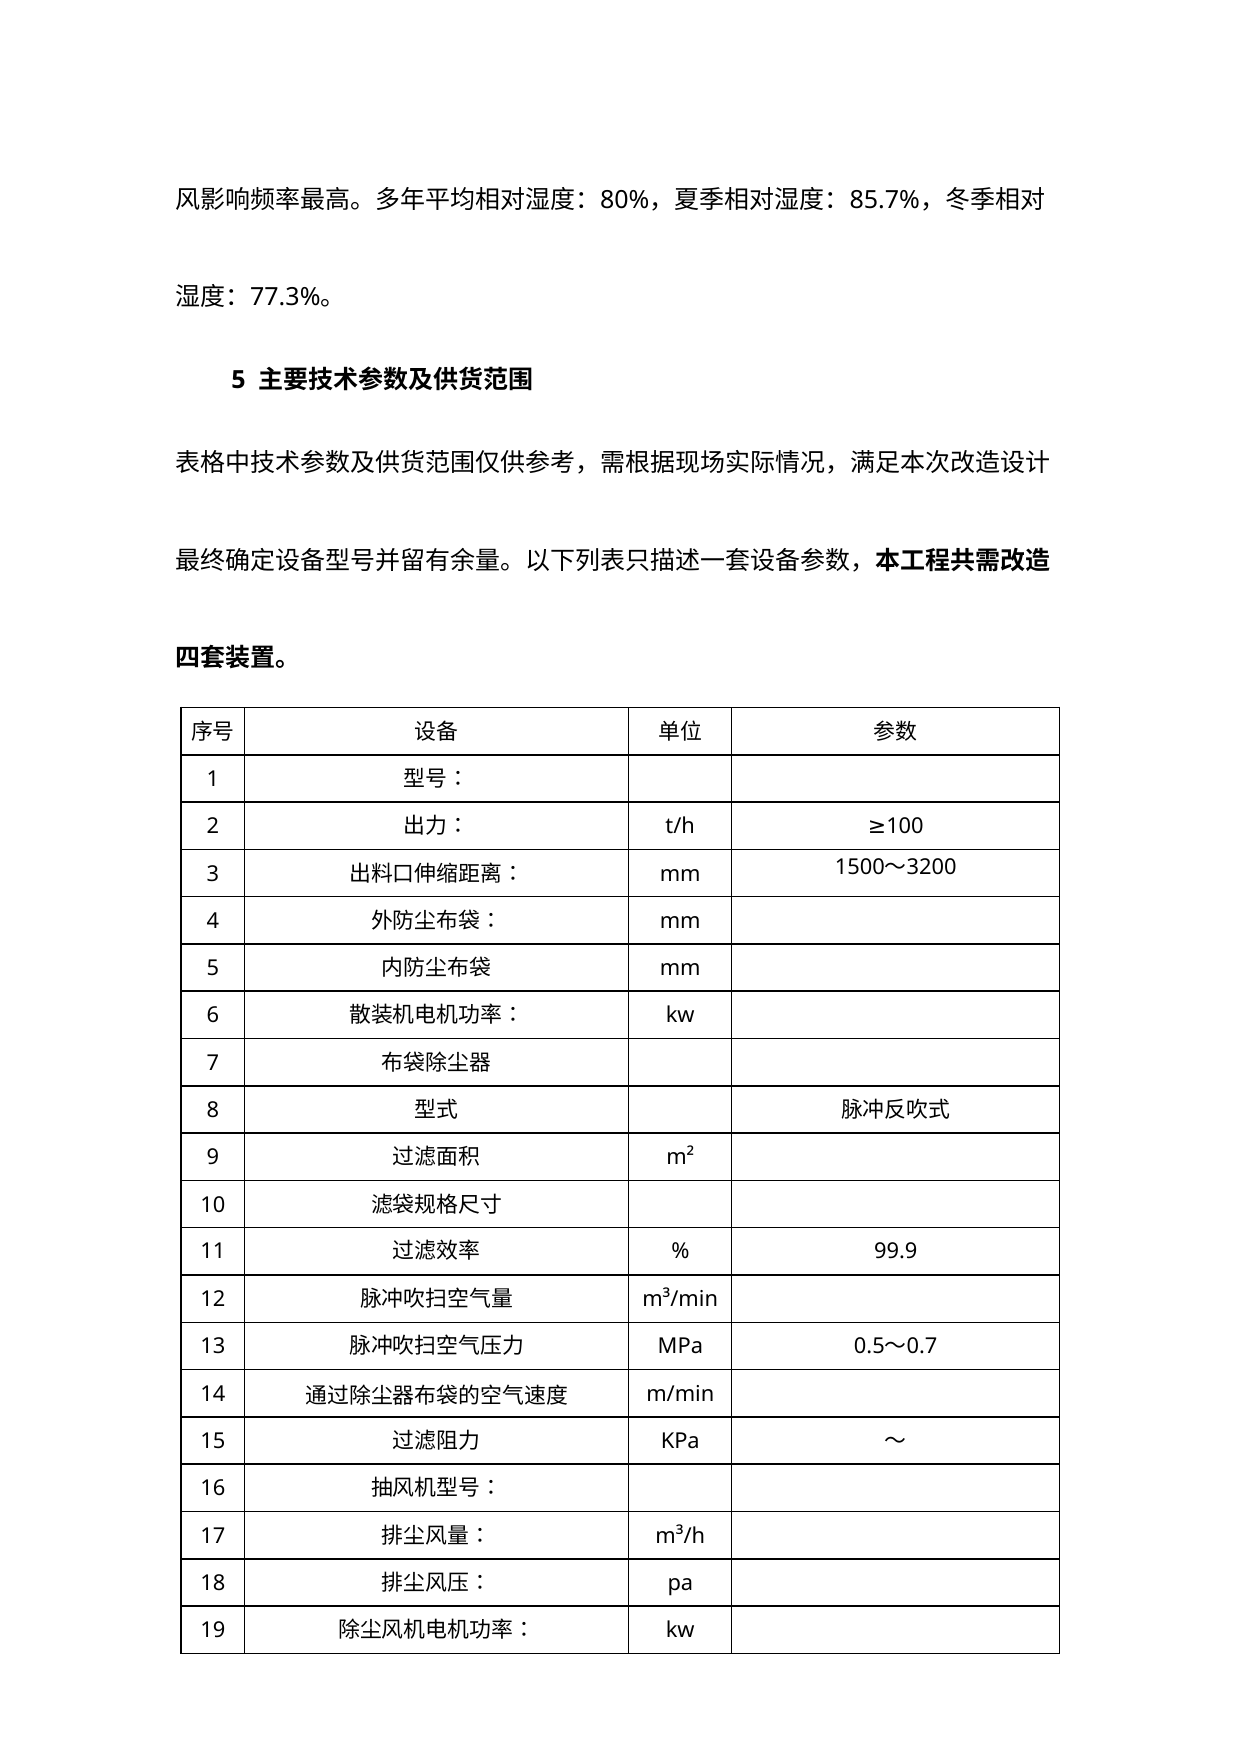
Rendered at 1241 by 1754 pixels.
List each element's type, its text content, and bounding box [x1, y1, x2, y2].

table_cell 16 [182, 1465, 244, 1511]
table_cell 外防尘布袋： [245, 897, 628, 943]
table_cell [629, 1039, 731, 1085]
table_cell pa [629, 1560, 731, 1605]
table_cell [732, 1181, 1059, 1227]
table_cell [732, 1370, 1059, 1416]
table_cell [732, 992, 1059, 1038]
table_cell [732, 1276, 1059, 1321]
table_cell 散装机电机功率： [245, 992, 628, 1038]
table_cell MPa [629, 1323, 731, 1369]
table_header 单位 [629, 708, 731, 754]
table_cell 出料口伸缩距离： [245, 850, 628, 896]
table_cell 14 [182, 1370, 244, 1416]
table_cell 15 [182, 1418, 244, 1463]
table_cell [732, 1512, 1059, 1558]
table_cell ～ [732, 1418, 1059, 1463]
table_header 序号 [182, 708, 244, 754]
table_cell [732, 1465, 1059, 1511]
table_cell 12 [182, 1276, 244, 1321]
table_cell [732, 945, 1059, 990]
table_cell ≥100 [732, 803, 1059, 848]
table_cell 脉冲吹扫空气压力 [245, 1323, 628, 1369]
table_cell 布袋除尘器 [245, 1039, 628, 1085]
table_cell 1500～3200 [732, 850, 1059, 896]
table_cell 脉冲反吹式 [732, 1087, 1059, 1132]
table_cell 滤袋规格尺寸 [245, 1181, 628, 1227]
table_cell [732, 1607, 1059, 1652]
table_cell % [629, 1228, 731, 1274]
table_cell 排尘风压： [245, 1560, 628, 1605]
table_cell [732, 897, 1059, 943]
subtitle 5 主要技术参数及供货范围 [231, 345, 1065, 410]
table_cell t/h [629, 803, 731, 848]
table_cell 4 [182, 897, 244, 943]
table_cell 5 [182, 945, 244, 990]
table_cell 13 [182, 1323, 244, 1369]
table_cell [629, 1087, 731, 1132]
table_cell [629, 1465, 731, 1511]
table_cell 抽风机型号： [245, 1465, 628, 1511]
table_cell [629, 756, 731, 801]
table_cell 10 [182, 1181, 244, 1227]
table_cell m/min [629, 1370, 731, 1416]
table_cell 过滤阻力 [245, 1418, 628, 1463]
table_cell mm [629, 897, 731, 943]
table_cell 0.5～0.7 [732, 1323, 1059, 1369]
table_cell 通过除尘器布袋的空气速度 [245, 1370, 628, 1416]
table_cell 内防尘布袋 [245, 945, 628, 990]
table_cell 过滤面积 [245, 1134, 628, 1179]
table_cell m³/min [629, 1276, 731, 1321]
table_cell [732, 756, 1059, 801]
table_cell 17 [182, 1512, 244, 1558]
table_cell [732, 1039, 1059, 1085]
table_cell kw [629, 992, 731, 1038]
text 表格中技术参数及供货范围仅供参考，需根据现场实际情况，满足本次改造设计最终确定设备型号并留有余量。以下列表只描述一套设备参数，本工程共需改造四套装置。 [175, 428, 1065, 688]
table_cell 8 [182, 1087, 244, 1132]
table_cell 2 [182, 803, 244, 848]
table_cell 除尘风机电机功率： [245, 1607, 628, 1652]
table_header 设备 [245, 708, 628, 754]
table_cell 型式 [245, 1087, 628, 1132]
table_cell 脉冲吹扫空气量 [245, 1276, 628, 1321]
table_cell 6 [182, 992, 244, 1038]
table_cell kw [629, 1607, 731, 1652]
table_cell [732, 1560, 1059, 1605]
table_cell m³/h [629, 1512, 731, 1558]
table_cell [732, 1134, 1059, 1179]
table_cell 9 [182, 1134, 244, 1179]
table_cell 出力： [245, 803, 628, 848]
table_cell 19 [182, 1607, 244, 1652]
table_cell 1 [182, 756, 244, 801]
table_cell 99.9 [732, 1228, 1059, 1274]
table_cell [629, 1181, 731, 1227]
table_cell mm [629, 850, 731, 896]
table_cell 型号： [245, 756, 628, 801]
table_cell mm [629, 945, 731, 990]
table_cell m² [629, 1134, 731, 1179]
table_cell KPa [629, 1418, 731, 1463]
table_cell 3 [182, 850, 244, 896]
table_cell 11 [182, 1228, 244, 1274]
table_cell 排尘风量： [245, 1512, 628, 1558]
table_cell 18 [182, 1560, 244, 1605]
table_cell 7 [182, 1039, 244, 1085]
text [175, 165, 1065, 327]
table_cell 过滤效率 [245, 1228, 628, 1274]
table_header 参数 [732, 708, 1059, 754]
